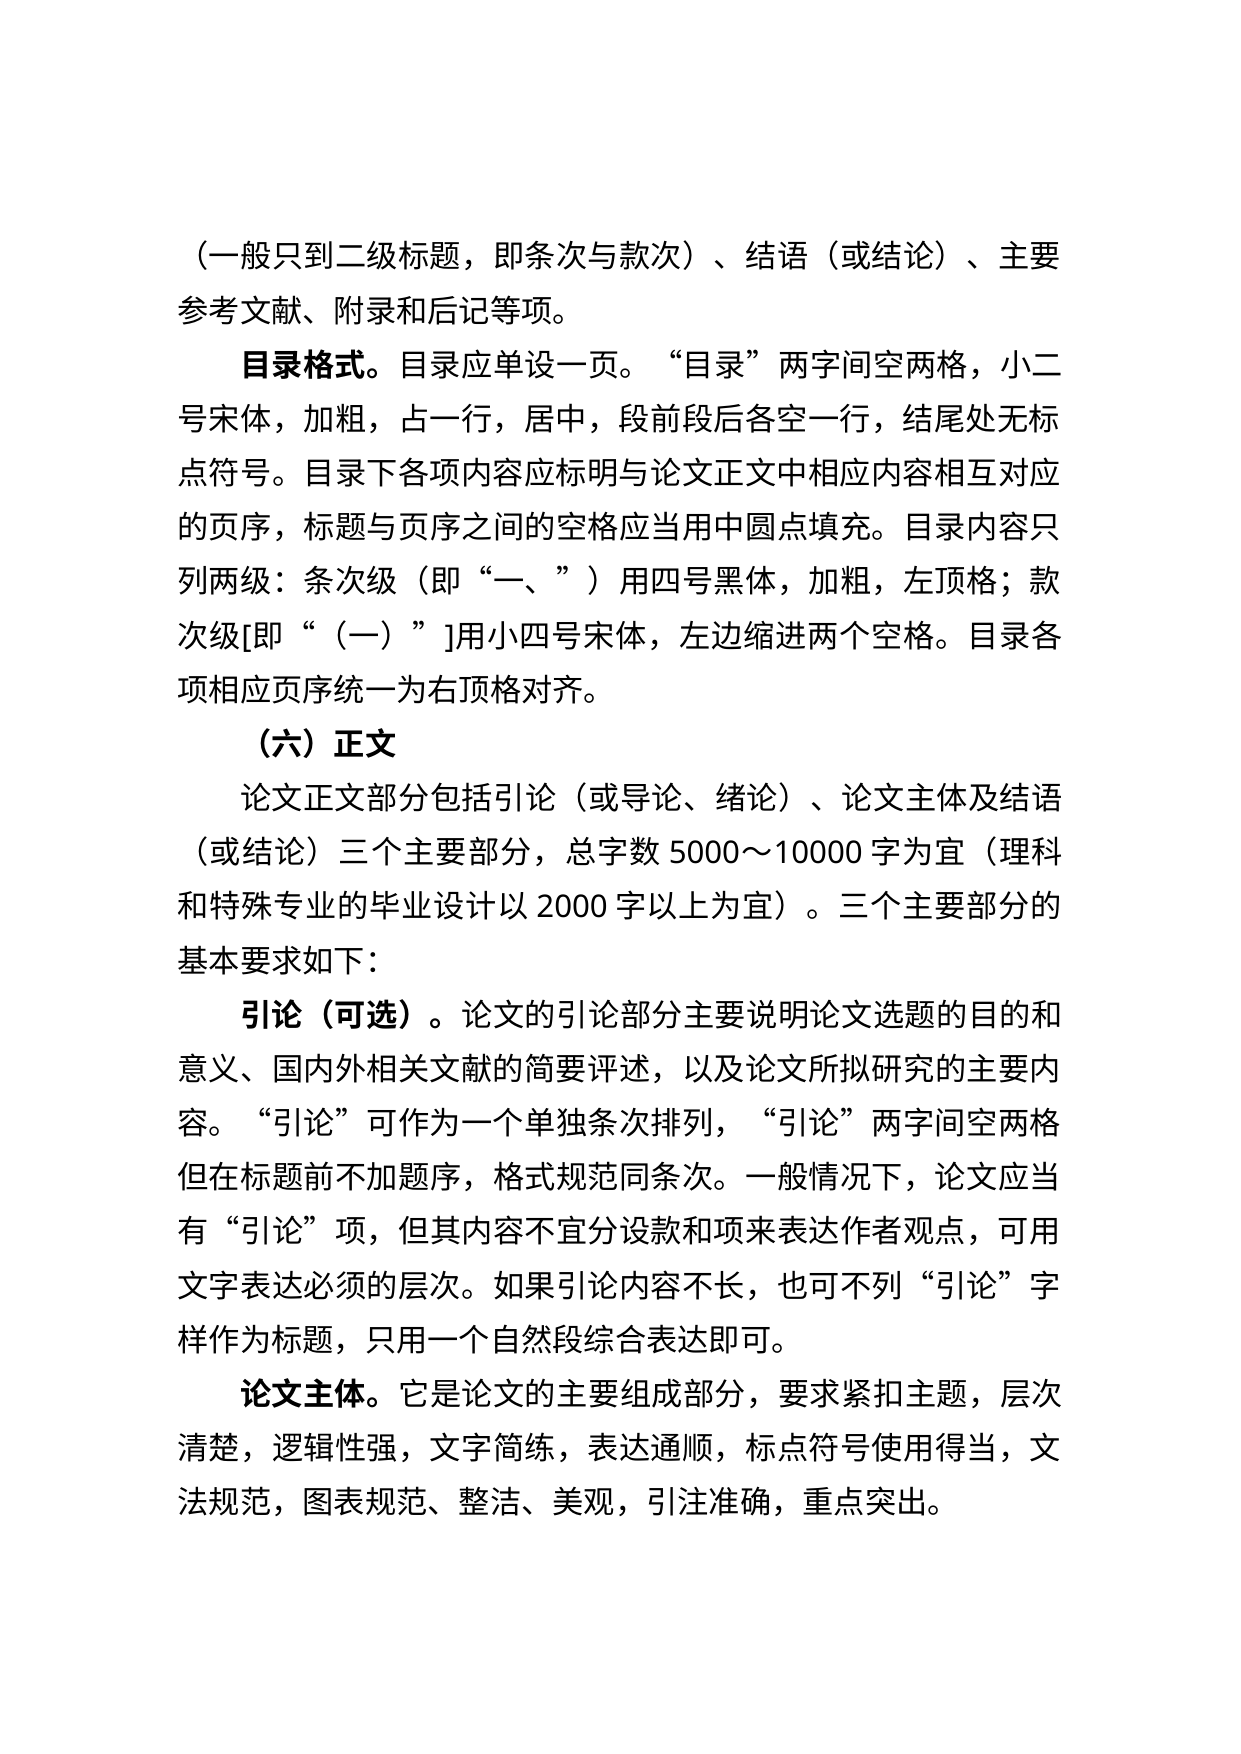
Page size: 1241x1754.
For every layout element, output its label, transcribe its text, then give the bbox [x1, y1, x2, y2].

text 论文主体。它是论文的主要组成部分，要求紧扣主题，层次清楚，逻辑性强，文字简练，表达通顺，标点符号使用得当，文法规范，图表规范、整洁、美观，引注准确，重点突出。 [177, 1362, 1063, 1524]
text 目录格式。目录应单设一页。“目录”两字间空两格，小二号宋体，加粗，占一行，居中，段前段后各空一行，结尾处无标点符号。目录下各项内容应标明与论文正文中相应内容相互对应的页序，标题与页序之间的空格应当用中圆点填充。目录内容只列两级：条次级（即“一、”）用四号黑体，加粗，左顶格；款次级[即“（一）”]用小四号宋体，左边缩进两个空格。目录各项相应页序统一为右顶格对齐。 [177, 333, 1063, 712]
text （六）正文 [177, 712, 1063, 766]
text 论文正文部分包括引论（或导论、绪论）、论文主体及结语（或结论）三个主要部分，总字数5000～10000字为宜（理科和特殊专业的毕业设计以2000字以上为宜）。三个主要部分的基本要求如下： [177, 766, 1063, 983]
text 引论（可选）。论文的引论部分主要说明论文选题的目的和意义、国内外相关文献的简要评述，以及论文所拟研究的主要内容。“引论”可作为一个单独条次排列，“引论”两字间空两格，但在标题前不加题序，格式规范同条次。一般情况下，论文应当有“引论”项，但其内容不宜分设款和项来表达作者观点，可用文字表达必须的层次。如果引论内容不长，也可不列“引论”字样作为标题，只用一个自然段综合表达即可。 [177, 983, 1063, 1362]
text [177, 224, 1063, 333]
